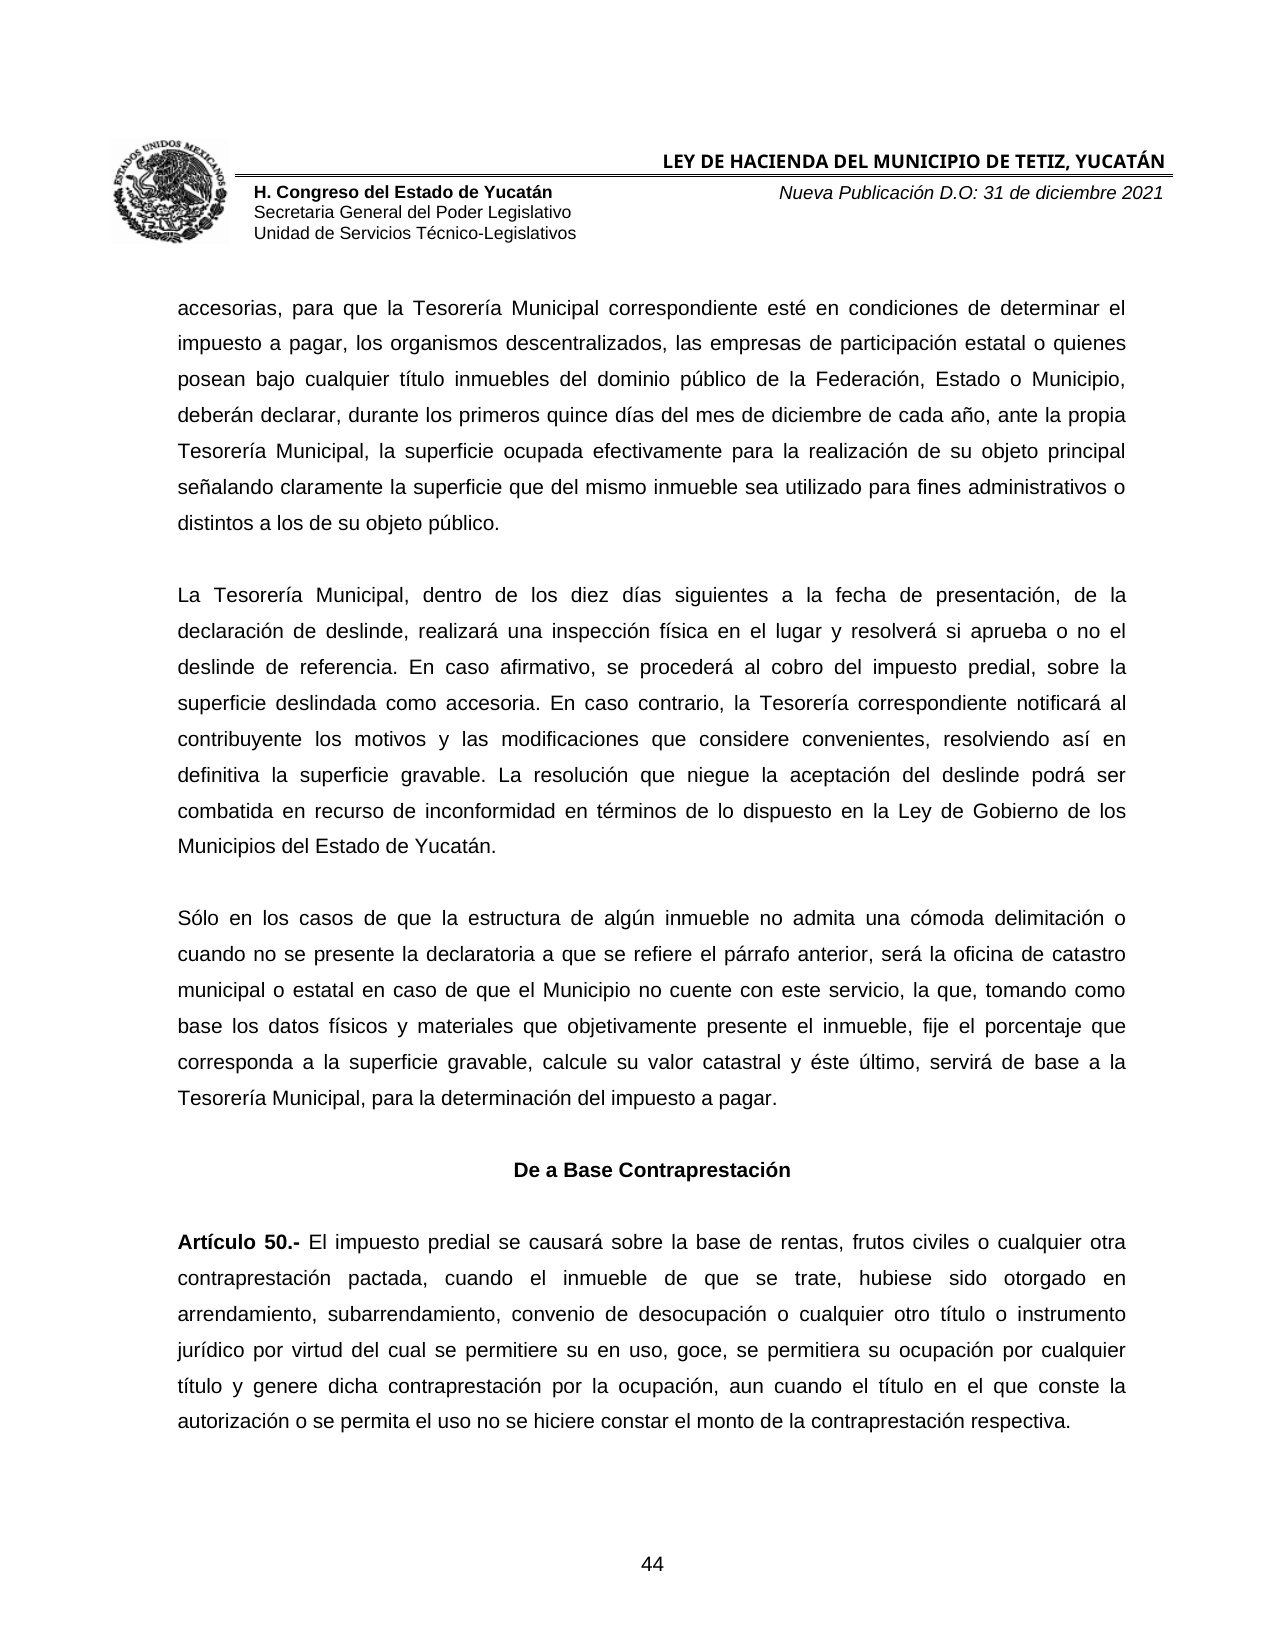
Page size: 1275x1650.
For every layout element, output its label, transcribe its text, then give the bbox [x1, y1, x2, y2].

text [177, 295, 1127, 535]
text Sólo en los casos de que la estructura de algún inmueble no admita una cómoda delimitación o cuando no se presente la declaratoria a que se refiere el párrafo anterior, será la oficina de catastro municipal o estatal en caso de que el Municipio no cuente con este servicio, la que, tomando como base los datos físicos y materiales que objetivamente presente el inmueble, fije el porcentaje que corresponda a la superficie gravable, calcule su valor catastral y éste último, servirá de base a la Tesorería Municipal, para la determinación del impuesto a pagar. [177, 906, 1127, 1110]
text De a Base Contraprestación [177, 1158, 1127, 1182]
text Artículo 50.- El impuesto predial se causará sobre la base de rentas, frutos civiles o cualquier otra contraprestación pactada, cuando el inmueble de que se trate, hubiese sido otorgado en arrendamiento, subarrendamiento, convenio de desocupación o cualquier otro título o instrumento jurídico por virtud del cual se permitiere su en uso, goce, se permitiera su ocupación por cualquier título y genere dicha contraprestación por la ocupación, aun cuando el título en el que conste la autorización o se permita el uso no se hiciere constar el monto de la contraprestación respectiva. [177, 1230, 1127, 1433]
text La Tesorería Municipal, dentro de los diez días siguientes a la fecha de presentación, de la declaración de deslinde, realizará una inspección física en el lugar y resolverá si aprueba o no el deslinde de referencia. En caso afirmativo, se procederá al cobro del impuesto predial, sobre la superficie deslindada como accesoria. En caso contrario, la Tesorería correspondiente notificará al contribuyente los motivos y las modificaciones que considere convenientes, resolviendo así en definitiva la superficie gravable. La resolución que niegue la aceptación del deslinde podrá ser combatida en recurso de inconformidad en términos de lo dispuesto en la Ley de Gobierno de los Municipios del Estado de Yucatán. [177, 583, 1127, 858]
